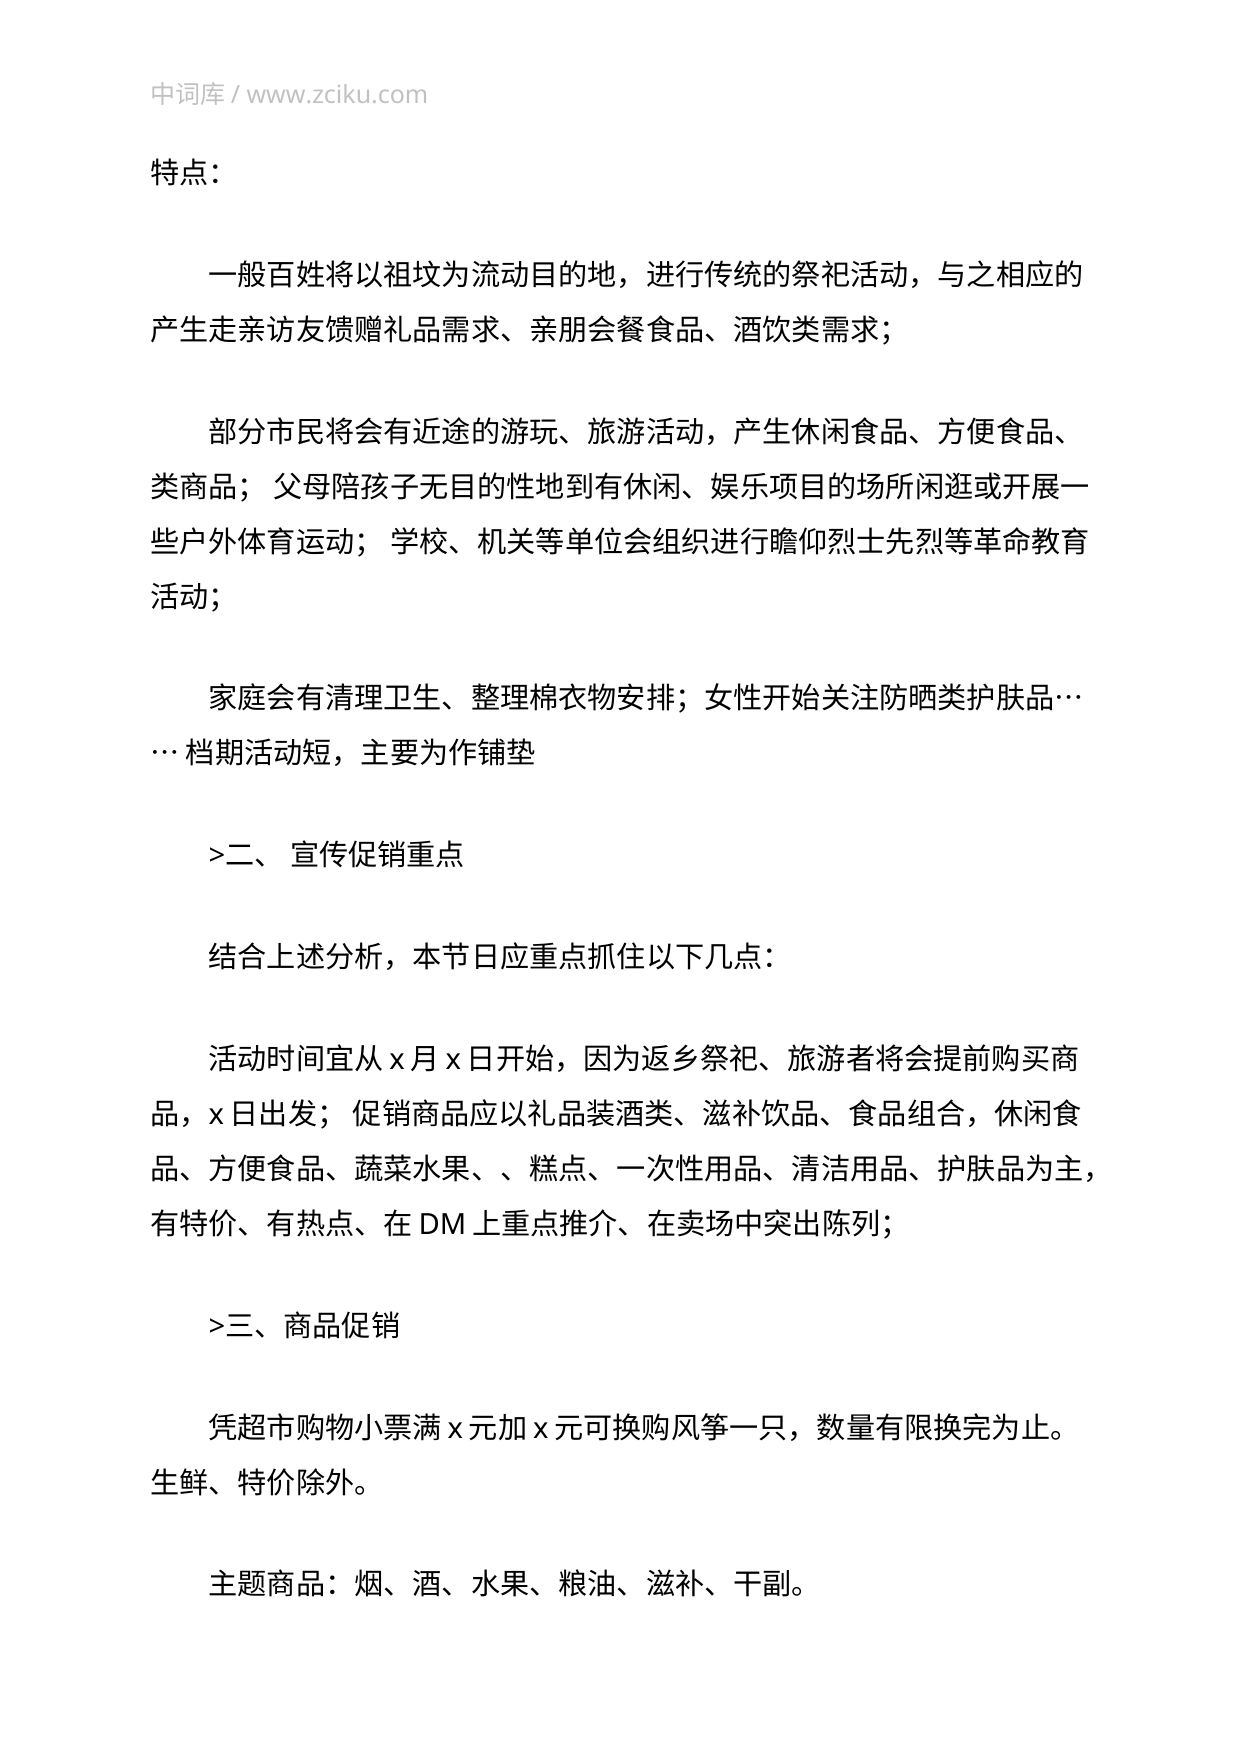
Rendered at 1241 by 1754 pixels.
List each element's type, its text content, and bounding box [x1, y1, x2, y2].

text 一般百姓将以祖坟为流动目的地，进行传统的祭祀活动，与之相应的产生走亲访友馈赠礼品需求、亲朋会餐食品、酒饮类需求； [150, 252, 1090, 349]
text 活动时间宜从x月x日开始，因为返乡祭祀、旅游者将会提前购买商品，x日出发； 促销商品应以礼品装酒类、滋补饮品、食品组合，休闲食品、方便食品、蔬菜水果、、糕点、一次性用品、清洁用品、护肤品为主，有特价、有热点、在DM上重点推介、在卖场中突出陈列； [150, 1035, 1090, 1243]
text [150, 150, 1090, 192]
text 结合上述分析，本节日应重点抓住以下几点： [150, 933, 1090, 976]
text 凭超市购物小票满x元加x元可换购风筝一只，数量有限换完为止。生鲜、特价除外。 [150, 1404, 1090, 1501]
text >三、商品促销 [150, 1302, 1090, 1344]
text 主题商品：烟、酒、水果、粮油、滋补、干副。 [150, 1561, 1090, 1603]
text >二、 宣传促销重点 [150, 832, 1090, 874]
text 家庭会有清理卫生、整理棉衣物安排；女性开始关注防晒类护肤品…… 档期活动短，主要为作铺垫 [150, 675, 1090, 772]
text 部分市民将会有近途的游玩、旅游活动，产生休闲食品、方便食品、类商品； 父母陪孩子无目的性地到有休闲、娱乐项目的场所闲逛或开展一些户外体育运动； 学校、机关等单位会组织进行瞻仰烈士先烈等革命教育活动； [150, 408, 1090, 615]
